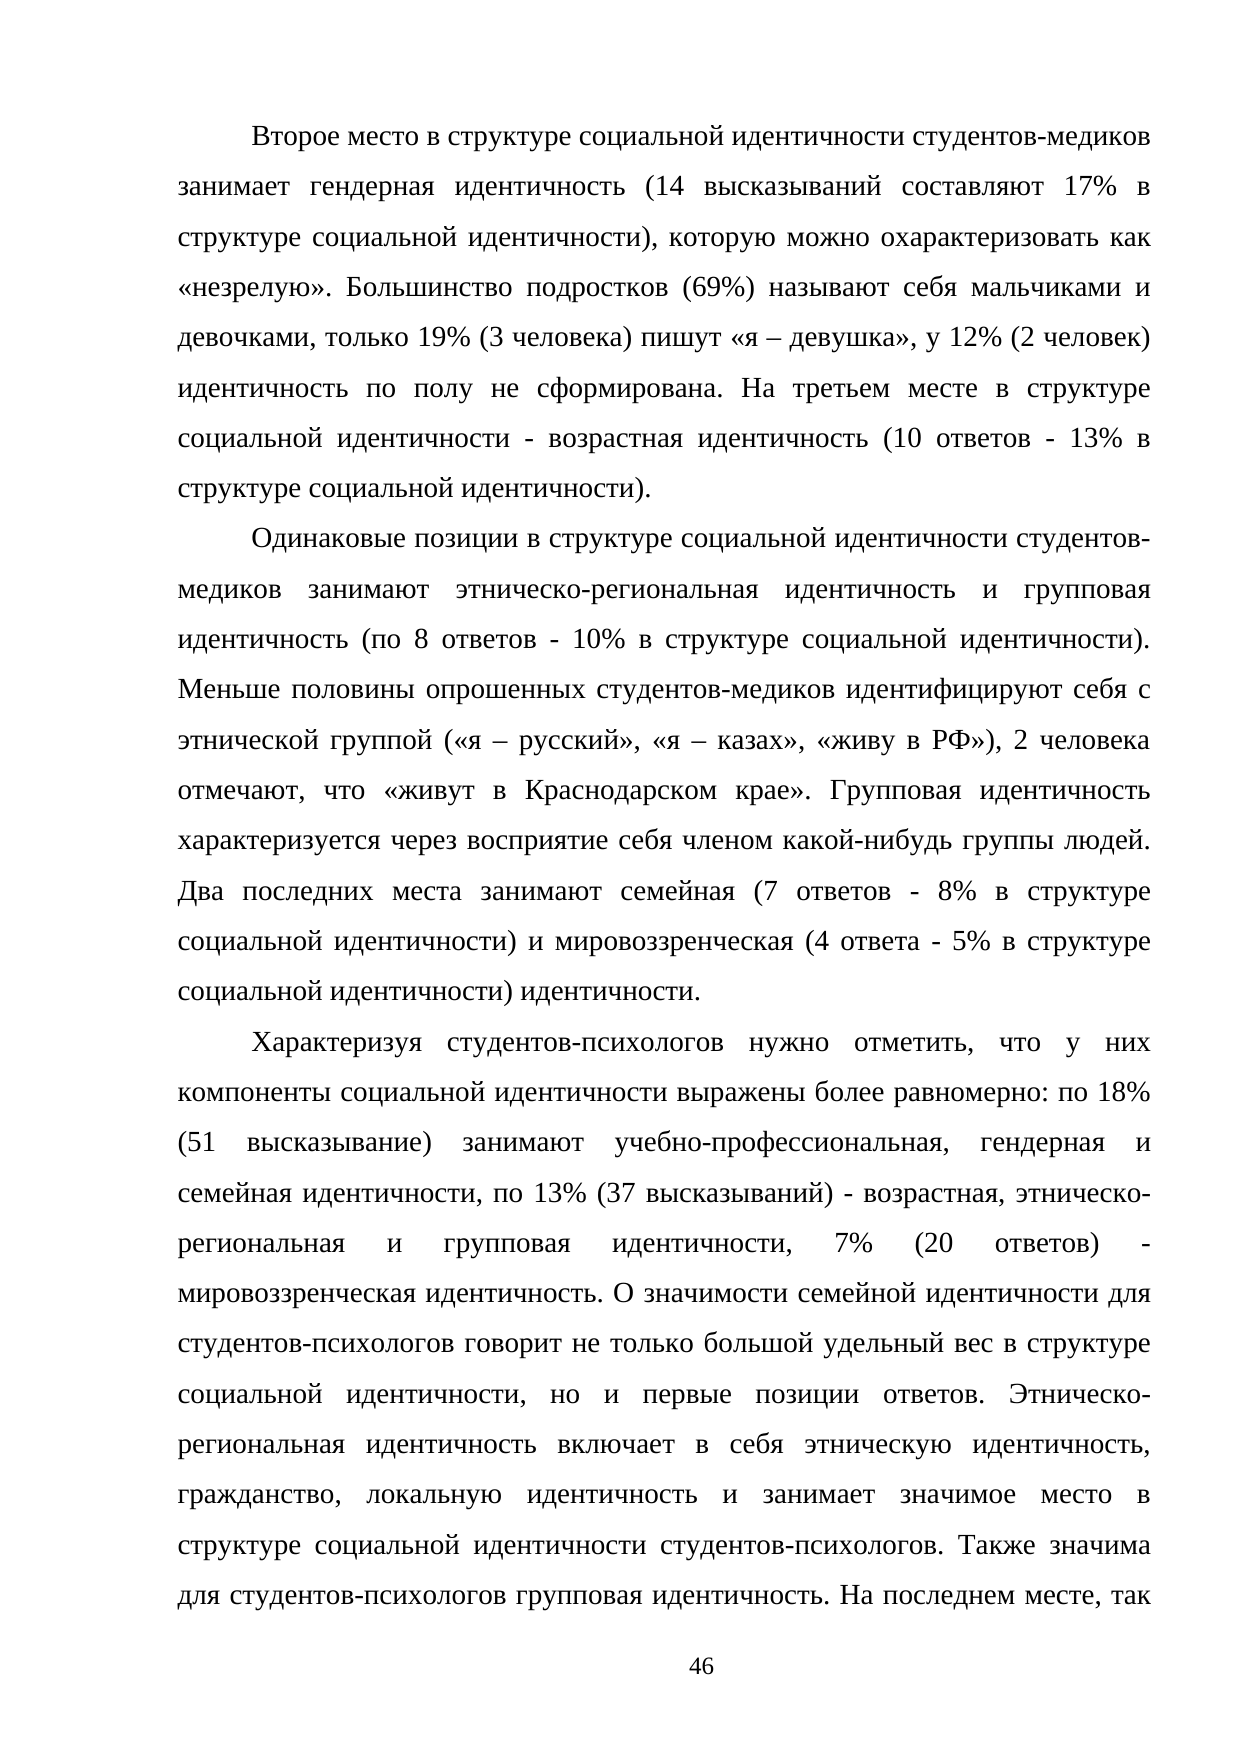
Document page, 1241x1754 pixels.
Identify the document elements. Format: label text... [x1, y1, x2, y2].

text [177, 1024, 1152, 1611]
text Второе место в структуре социальной идентичности студентов-медиков занимает гендерная идентичность (14 высказываний составляют 17% в структуре социальной идентичности), которую можно охарактеризовать как «незрелую». Большинство подростков (69%) называют себя мальчиками и девочками, только 19% (3 человека) пишут «я – девушка», у 12% (2 человек) идентичность по полу не сформирована. На третьем месте в структуре социальной идентичности - возрастная идентичность (10 ответов - 13% в структуре социальной идентичности). [177, 118, 1152, 504]
text Одинаковые позиции в структуре социальной идентичности студентов-медиков занимают этническо-региональная идентичность и групповая идентичность (по 8 ответов - 10% в структуре социальной идентичности). Меньше половины опрошенных студентов-медиков идентифицируют себя с этнической группой («я – русский», «я – казах», «живу в РФ»), 2 человека отмечают, что «живут в Краснодарском крае». Групповая идентичность характеризуется через восприятие себя членом какой-нибудь группы людей. Два последних места занимают семейная (7 ответов - 8% в структуре социальной идентичности) и мировоззренческая (4 ответа - 5% в структуре социальной идентичности) идентичности. [177, 521, 1152, 1007]
